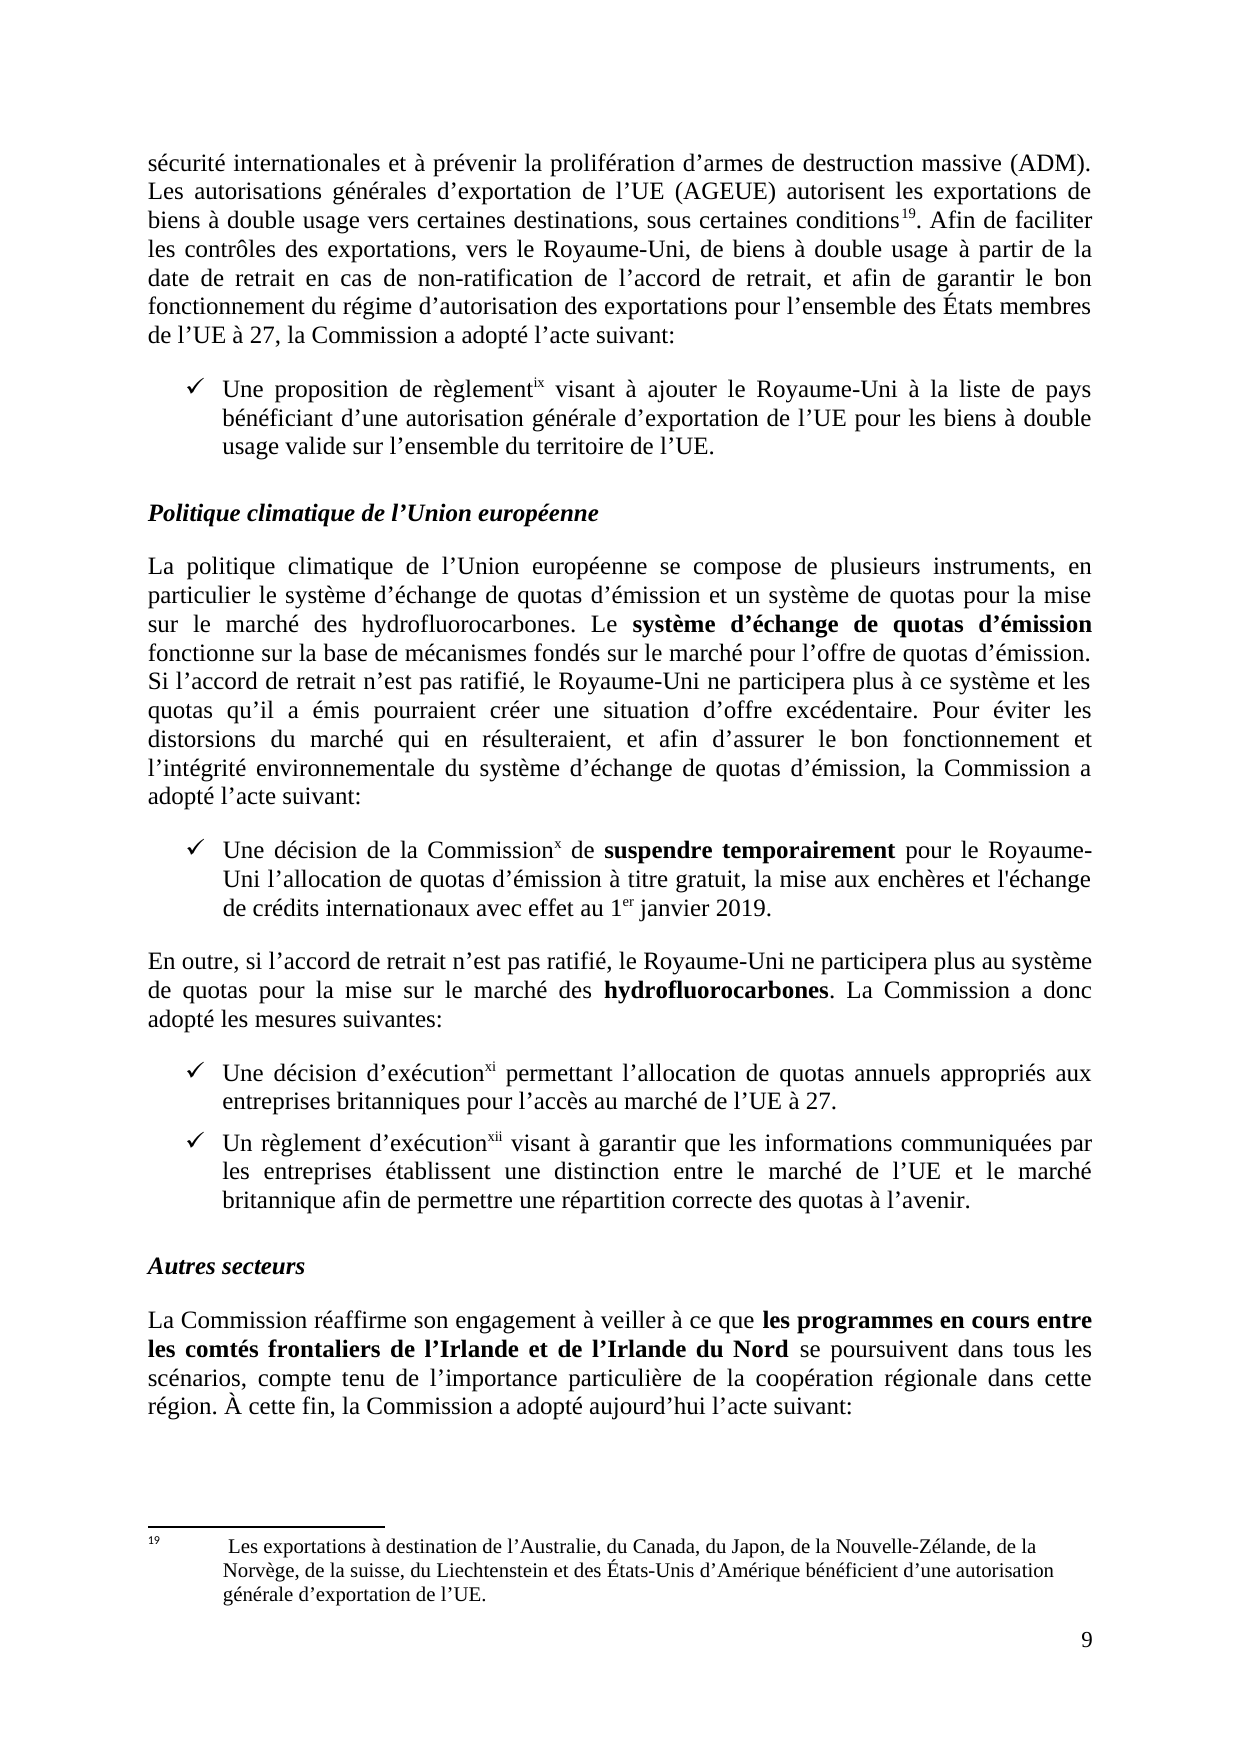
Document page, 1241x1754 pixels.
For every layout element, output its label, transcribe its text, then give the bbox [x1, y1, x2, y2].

text La politique climatique de l’Union européenne se compose de plusieurs instruments, en particulier le système d’échange de quotas d’émission et un système de quotas pour la mise sur le marché des hydrofluorocarbones. Le système d’échange de quotas d’émission fonctionne sur la base de mécanismes fondés sur le marché pour l’offre de quotas d’émission. Si l’accord de retrait n’est pas ratifié, le Royaume-Uni ne participera plus à ce système et les quotas qu’il a émis pourraient créer une situation d’offre excédentaire. Pour éviter les distorsions du marché qui en résulteraient, et afin d’assurer le bon fonctionnement et l’intégrité environnementale du système d’échange de quotas d’émission, la Commission a adopté l’acte suivant: [148, 551, 1093, 810]
list Une décision d’exécution permettant l’allocation de quotas annuels appropriés aux entreprises britanniques pour l’accès au marché de l’UE à 27. [185, 1058, 1093, 1115]
list Une décision de la Commission de suspendre temporairement pour le Royaume-Uni l’allocation de quotas d’émission à titre gratuit, la mise aux enchères et l'échange de crédits internationaux avec effet au 1er janvier 2019. [185, 835, 1093, 921]
text Autres secteurs [148, 1251, 1093, 1280]
list Une proposition de règlement visant à ajouter le Royaume-Uni à la liste de pays bénéficiant d’une autorisation générale d’exportation de l’UE pour les biens à double usage valide sur l’ensemble du territoire de l’UE. [185, 374, 1093, 460]
list Un règlement d’exécution visant à garantir que les informations communiquées par les entreprises établissent une distinction entre le marché de l’UE et le marché britannique afin de permettre une répartition correcte des quotas à l’avenir. [185, 1128, 1093, 1214]
text En outre, si l’accord de retrait n’est pas ratifié, le Royaume-Uni ne participera plus au système de quotas pour la mise sur le marché des hydrofluorocarbones. La Commission a donc adopté les mesures suivantes: [148, 946, 1093, 1033]
text La Commission réaffirme son engagement à veiller à ce que les programmes en cours entre les comtés frontaliers de l’Irlande et de l’Irlande du Nord se poursuivent dans tous les scénarios, compte tenu de l’importance particulière de la coopération régionale dans cette région. À cette fin, la Commission a adopté aujourd’hui l’acte suivant: [148, 1305, 1093, 1420]
text Politique climatique de l’Union européenne [148, 498, 1093, 526]
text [148, 148, 1093, 349]
